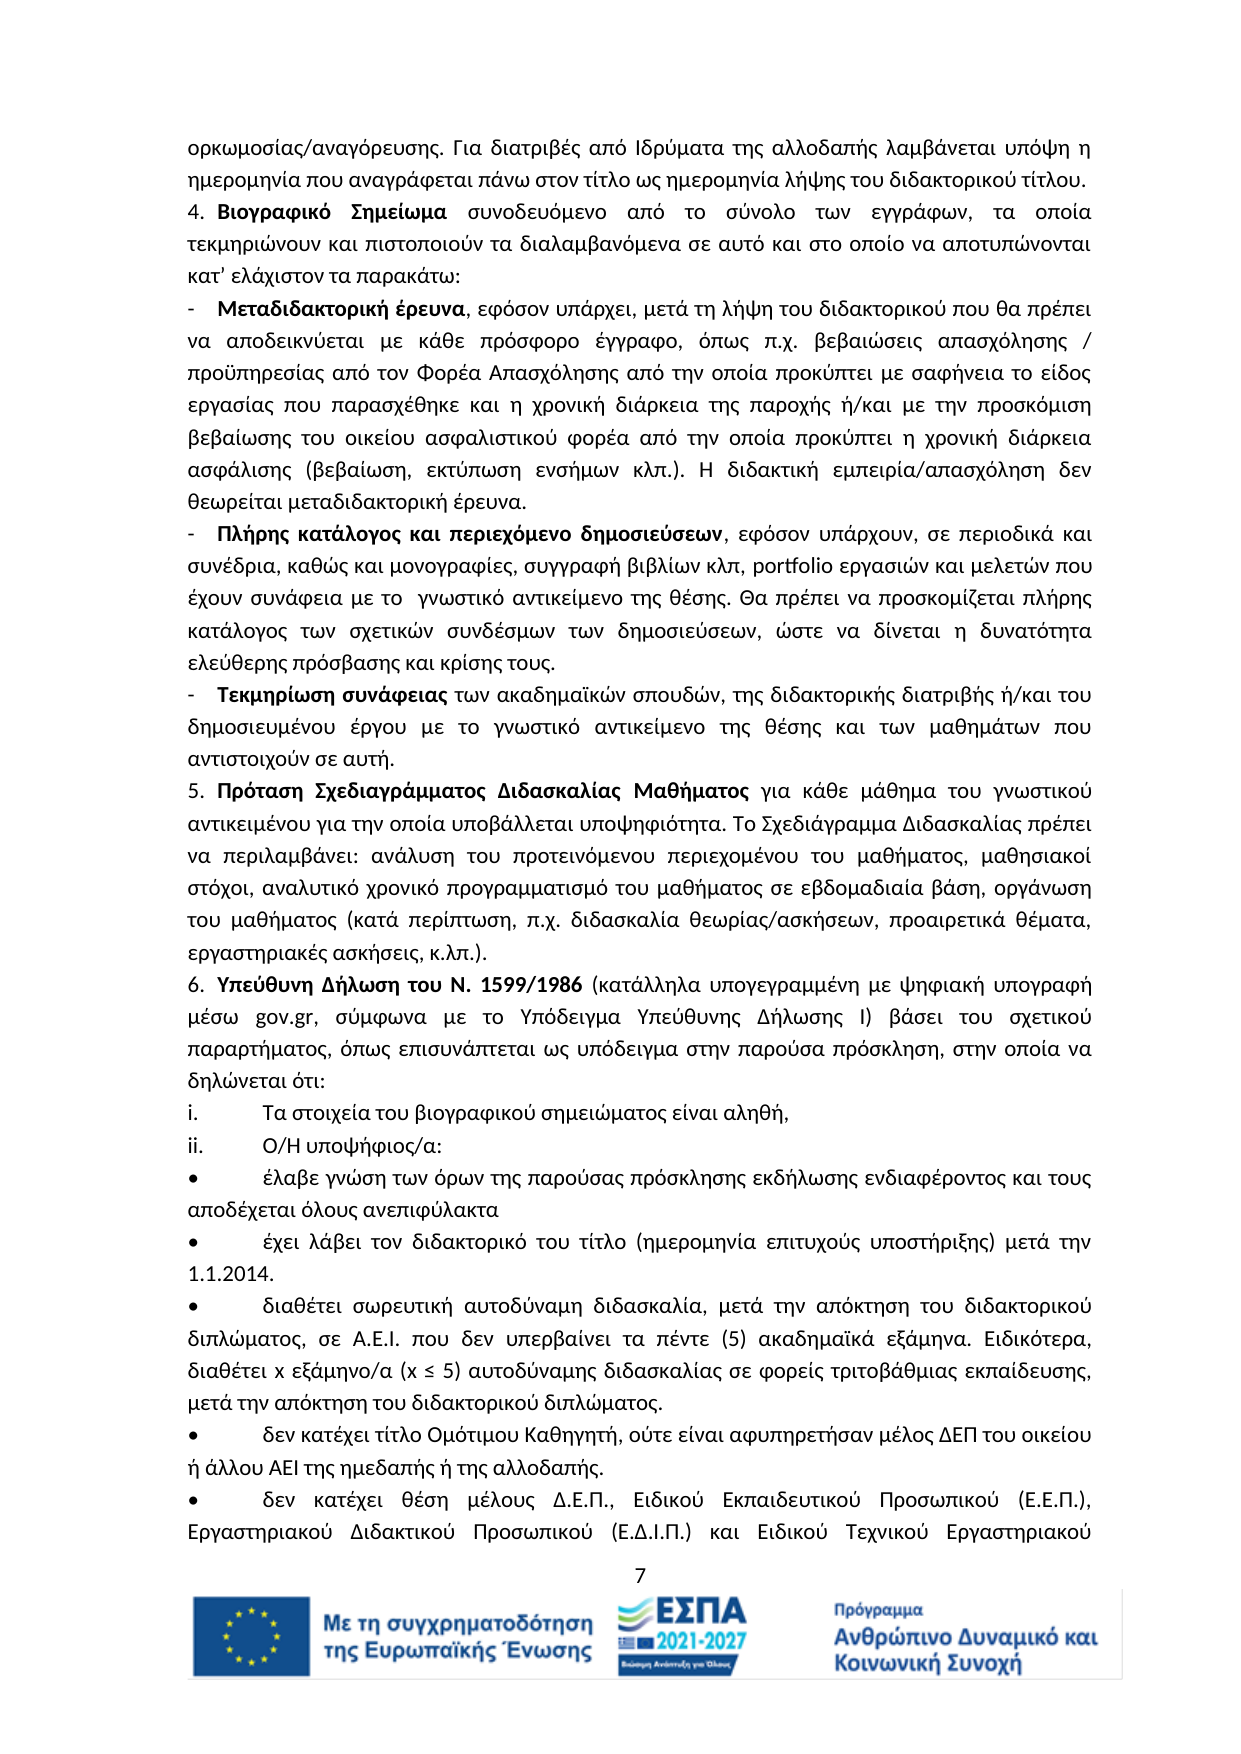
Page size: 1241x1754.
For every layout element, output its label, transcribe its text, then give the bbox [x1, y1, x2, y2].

text • δεν κατέχει τίτλο Ομότιμου Καθηγητή, ούτε είναι αφυπηρετήσαν μέλος ΔΕΠ του οικείου ή άλλου ΑΕΙ της ημεδαπής ή της αλλοδαπής. [187, 1420, 1093, 1481]
list Πρόταση Σχεδιαγράμματος Διδασκαλίας Μαθήματος για κάθε μάθημα του γνωστικού αντικειμένου για την οποία υποβάλλεται υποψηφιότητα. Το Σχεδιάγραμμα Διδασκαλίας πρέπει να περιλαμβάνει: ανάλυση του προτεινόμενου περιεχομένου του μαθήματος, μαθησιακοί στόχοι, αναλυτικό χρονικό προγραμματισμό του μαθήματος σε εβδομαδιαία βάση, οργάνωση του μαθήματος (κατά περίπτωση, π.χ. διδασκαλία θεωρίας/ασκήσεων, προαιρετικά θέματα, εργαστηριακές ασκήσεις, κ.λπ.). [187, 777, 1093, 966]
text i. Τα στοιχεία του βιογραφικού σημειώματος είναι αληθή, [187, 1098, 1093, 1127]
picture [187, 1589, 1124, 1681]
text - Τεκμηρίωση συνάφειας των ακαδημαϊκών σπουδών, της διδακτορικής διατριβής ή/και του δημοσιευμένου έργου με το γνωστικό αντικείμενο της θέσης και των μαθημάτων που αντιστοιχούν σε αυτή. [187, 680, 1093, 772]
text • διαθέτει σωρευτική αυτοδύναμη διδασκαλία, μετά την απόκτηση του διδακτορικού διπλώματος, σε Α.Ε.Ι. που δεν υπερβαίνει τα πέντε (5) ακαδημαϊκά εξάμηνα. Ειδικότερα, διαθέτει x εξάμηνο/α (x ≤ 5) αυτοδύναμης διδασκαλίας σε φορείς τριτοβάθμιας εκπαίδευσης, μετά την απόκτηση του διδακτορικού διπλώματος. [187, 1292, 1093, 1416]
text - Πλήρης κατάλογος και περιεχόμενο δημοσιεύσεων, εφόσον υπάρχουν, σε περιοδικά και συνέδρια, καθώς και μονογραφίες, συγγραφή βιβλίων κλπ, portfolio εργασιών και μελετών που έχουν συνάφεια με το γνωστικό αντικείμενο της θέσης. Θα πρέπει να προσκομίζεται πλήρης κατάλογος των σχετικών συνδέσμων των δημοσιεύσεων, ώστε να δίνεται η δυνατότητα ελεύθερης πρόσβασης και κρίσης τους. [187, 519, 1093, 676]
text • έλαβε γνώση των όρων της παρούσας πρόσκλησης εκδήλωσης ενδιαφέροντος και τους αποδέχεται όλους ανεπιφύλακτα [187, 1163, 1093, 1223]
list Βιογραφικό Σημείωμα συνοδευόμενο από το σύνολο των εγγράφων, τα οποία τεκμηριώνουν και πιστοποιούν τα διαλαμβανόμενα σε αυτό και στο οποίο να αποτυπώνονται κατ’ ελάχιστον τα παρακάτω: [187, 197, 1093, 290]
text 6. Υπεύθυνη Δήλωση του Ν. 1599/1986 (κατάλληλα υπογεγραμμένη με ψηφιακή υπογραφή μέσω gov.gr, σύμφωνα με το Υπόδειγμα Υπεύθυνης Δήλωσης Ι) βάσει του σχετικού παραρτήματος, όπως επισυνάπτεται ως υπόδειγμα στην παρούσα πρόσκληση, στην οποία να δηλώνεται ότι: [187, 970, 1093, 1094]
text ii. Ο/Η υποψήφιος/α: [187, 1131, 1093, 1159]
text • έχει λάβει τον διδακτορικό του τίτλο (ημερομηνία επιτυχούς υποστήριξης) μετά την 1.1.2014. [187, 1227, 1093, 1287]
text - Μεταδιδακτορική έρευνα, εφόσον υπάρχει, μετά τη λήψη του διδακτορικού που θα πρέπει να αποδεικνύεται με κάθε πρόσφορο έγγραφο, όπως π.χ. βεβαιώσεις απασχόλησης / προϋπηρεσίας από τον Φορέα Απασχόλησης από την οποία προκύπτει με σαφήνεια το είδος εργασίας που παρασχέθηκε και η χρονική διάρκεια της παροχής ή/και με την προσκόμιση βεβαίωσης του οικείου ασφαλιστικού φορέα από την οποία προκύπτει η χρονική διάρκεια ασφάλισης (βεβαίωση, εκτύπωση ενσήμων κλπ.). Η διδακτική εμπειρία/απασχόληση δεν θεωρείται μεταδιδακτορική έρευνα. [187, 294, 1093, 515]
